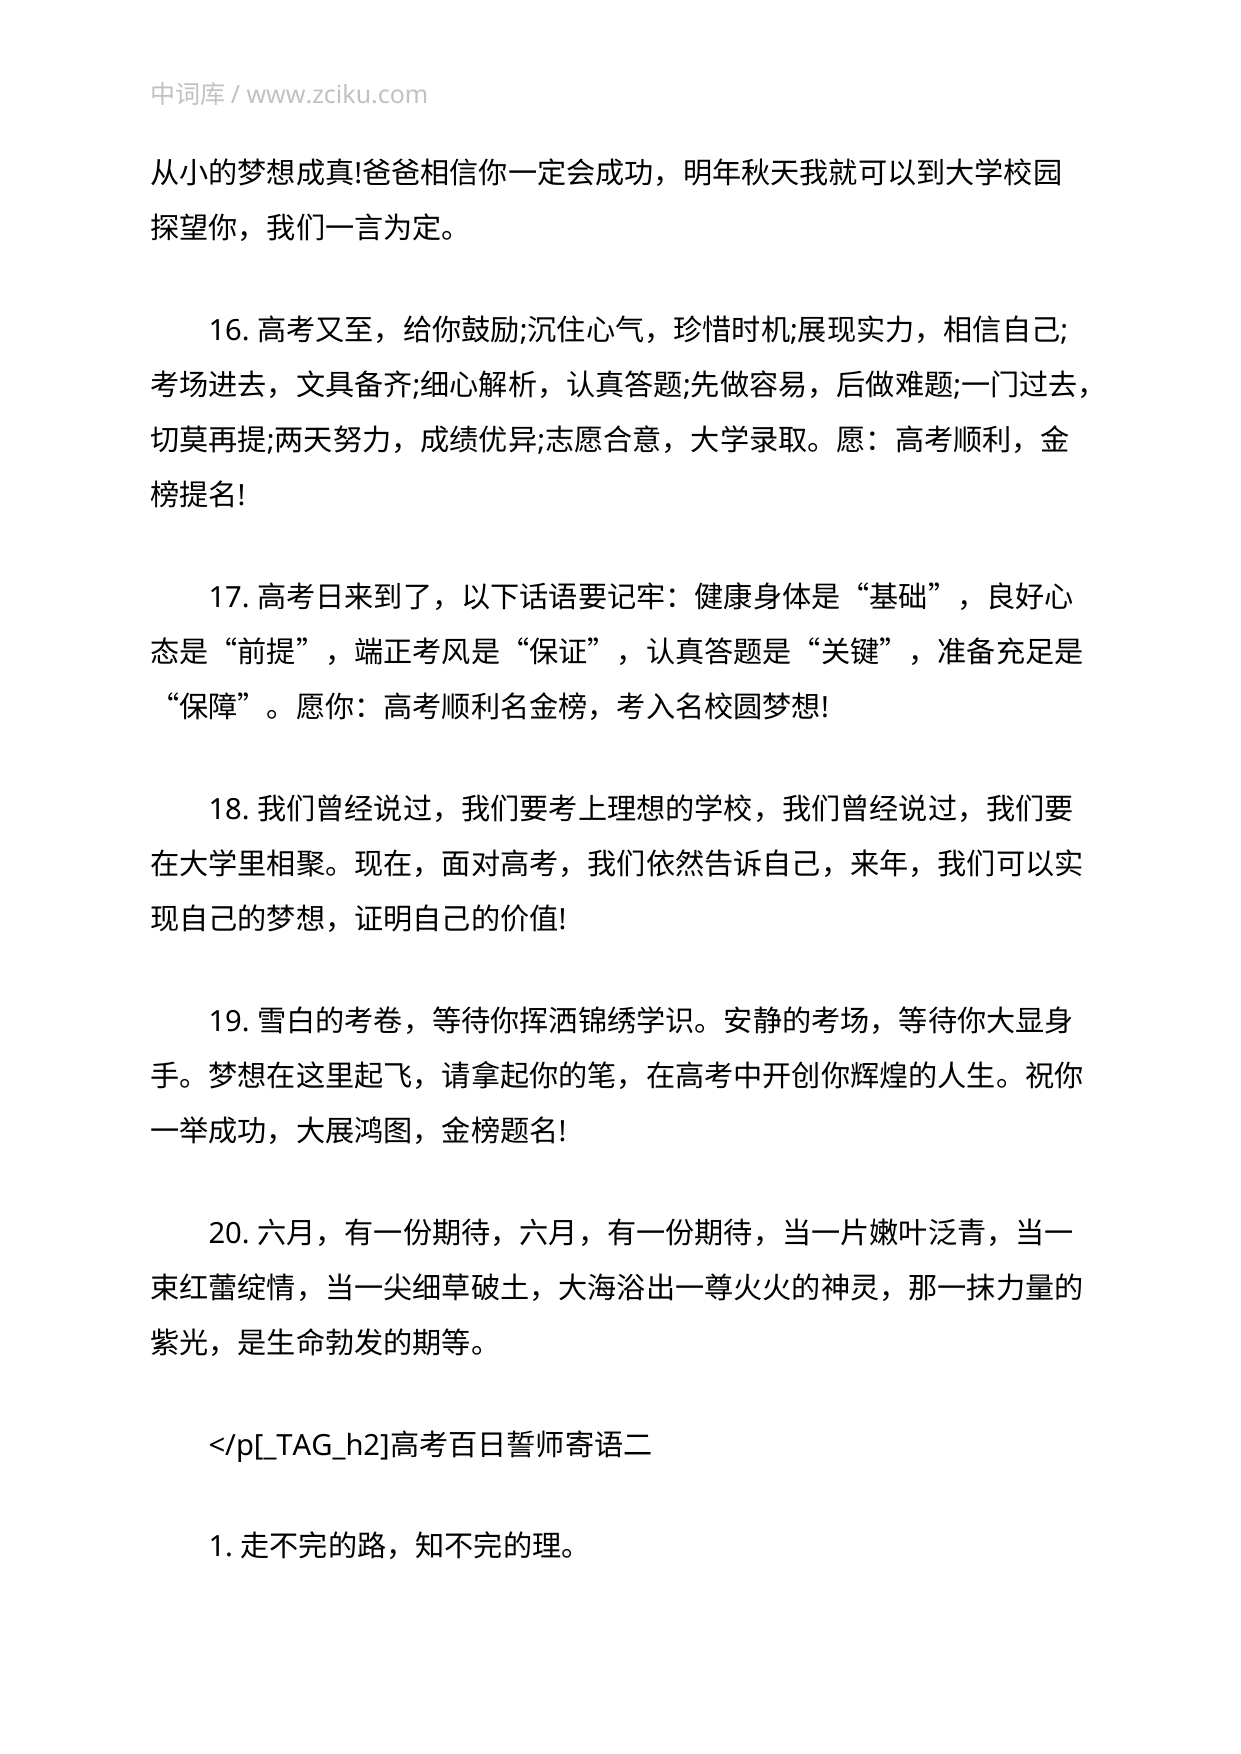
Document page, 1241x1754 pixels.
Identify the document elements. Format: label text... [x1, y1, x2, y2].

text 16. 高考又至，给你鼓励;沉住心气，珍惜时机;展现实力，相信自己;考场进去，文具备齐;细心解析，认真答题;先做容易，后做难题;一门过去，切莫再提;两天努力，成绩优异;志愿合意，大学录取。愿：高考顺利，金榜提名! [150, 307, 1090, 514]
text 1. 走不完的路，知不完的理。 [150, 1523, 1090, 1565]
text 19. 雪白的考卷，等待你挥洒锦绣学识。安静的考场，等待你大显身手。梦想在这里起飞，请拿起你的笔，在高考中开创你辉煌的人生。祝你一举成功，大展鸿图，金榜题名! [150, 997, 1090, 1150]
text </p[_TAG_h2]高考百日誓师寄语二 [150, 1421, 1090, 1463]
text 17. 高考日来到了，以下话语要记牢：健康身体是“基础”，良好心态是“前提”，端正考风是“保证”，认真答题是“关键”，准备充足是“保障”。愿你：高考顺利名金榜，考入名校圆梦想! [150, 574, 1090, 726]
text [150, 150, 1090, 247]
text 18. 我们曾经说过，我们要考上理想的学校，我们曾经说过，我们要在大学里相聚。现在，面对高考，我们依然告诉自己，来年，我们可以实现自己的梦想，证明自己的价值! [150, 786, 1090, 938]
text 20. 六月，有一份期待，六月，有一份期待，当一片嫩叶泛青，当一束红蕾绽情，当一尖细草破土，大海浴出一尊火火的神灵，那一抹力量的紫光，是生命勃发的期等。 [150, 1209, 1090, 1362]
